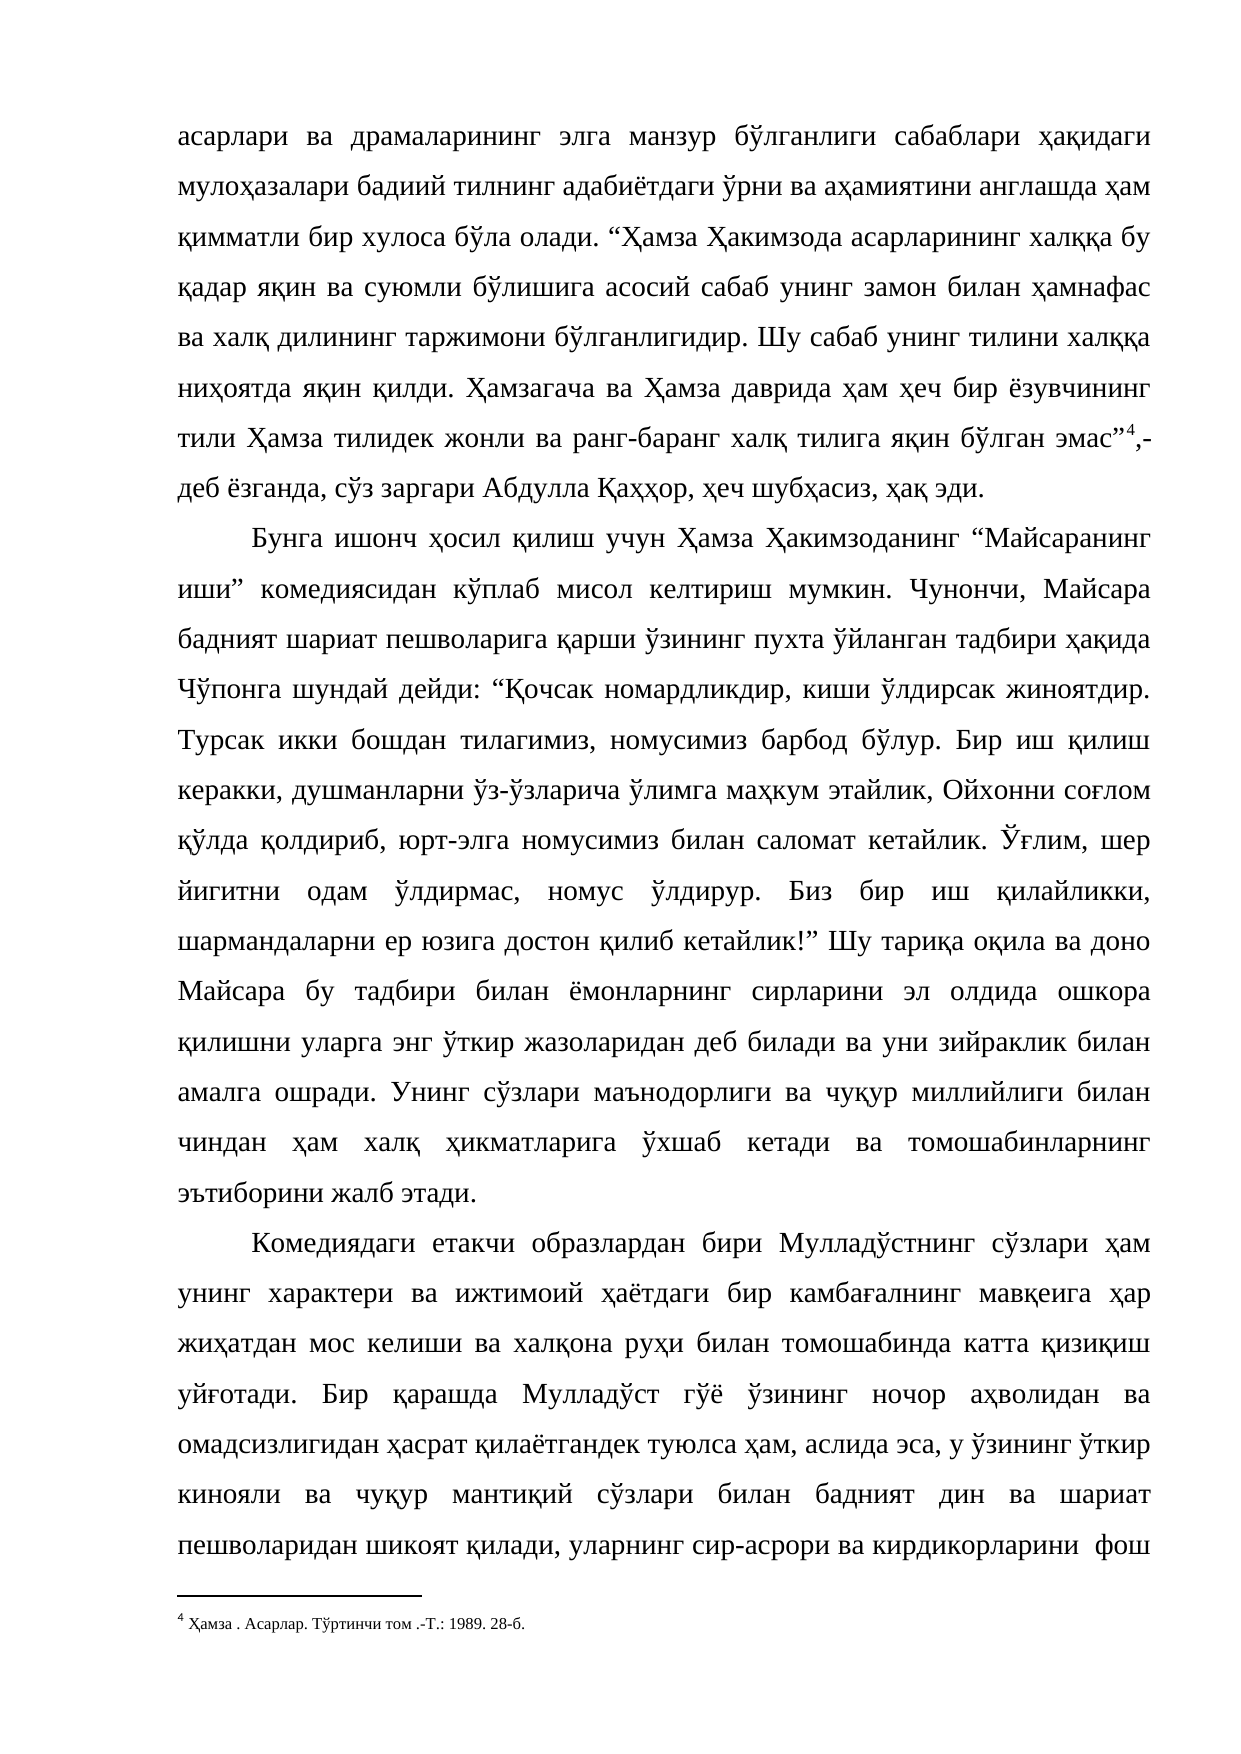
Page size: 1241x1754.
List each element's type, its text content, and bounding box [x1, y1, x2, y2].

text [177, 1225, 1152, 1560]
text Бунга ишонч ҳосил қилиш учун Ҳамза Ҳакимзоданинг “Майсаранинг иши” комедиясидан кўплаб мисол келтириш мумкин. Чунончи, Майсара бадният шариат пешволарига қарши ўзининг пухта ўйланган тадбири ҳақида Чўпонга шундай дейди: “Қочсак номардликдир, киши ўлдирсак жиноятдир. Турсак икки бошдан тилагимиз, номусимиз барбод бўлур. Бир иш қилиш керакки, душманларни ўз-ўзларича ўлимга маҳкум этайлик, Ойхонни соғлом қўлда қолдириб, юрт-элга номусимиз билан саломат кетайлик. Ўғлим, шер йигитни одам ўлдирмас, номус ўлдирур. Биз бир иш қилайликки, шармандаларни ер юзига достон қилиб кетайлик!” Шу тариқа оқила ва доно Майсара бу тадбири билан ёмонларнинг сирларини эл олдида ошкора қилишни уларга энг ўткир жазоларидан деб билади ва уни зийраклик билан амалга ошради. Унинг сўзлари маънодорлиги ва чуқур миллийлиги билан чиндан ҳам халқ ҳикматларига ўхшаб кетади ва томошабинларнинг эътиборини жалб этади. [177, 521, 1152, 1208]
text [177, 118, 1152, 504]
